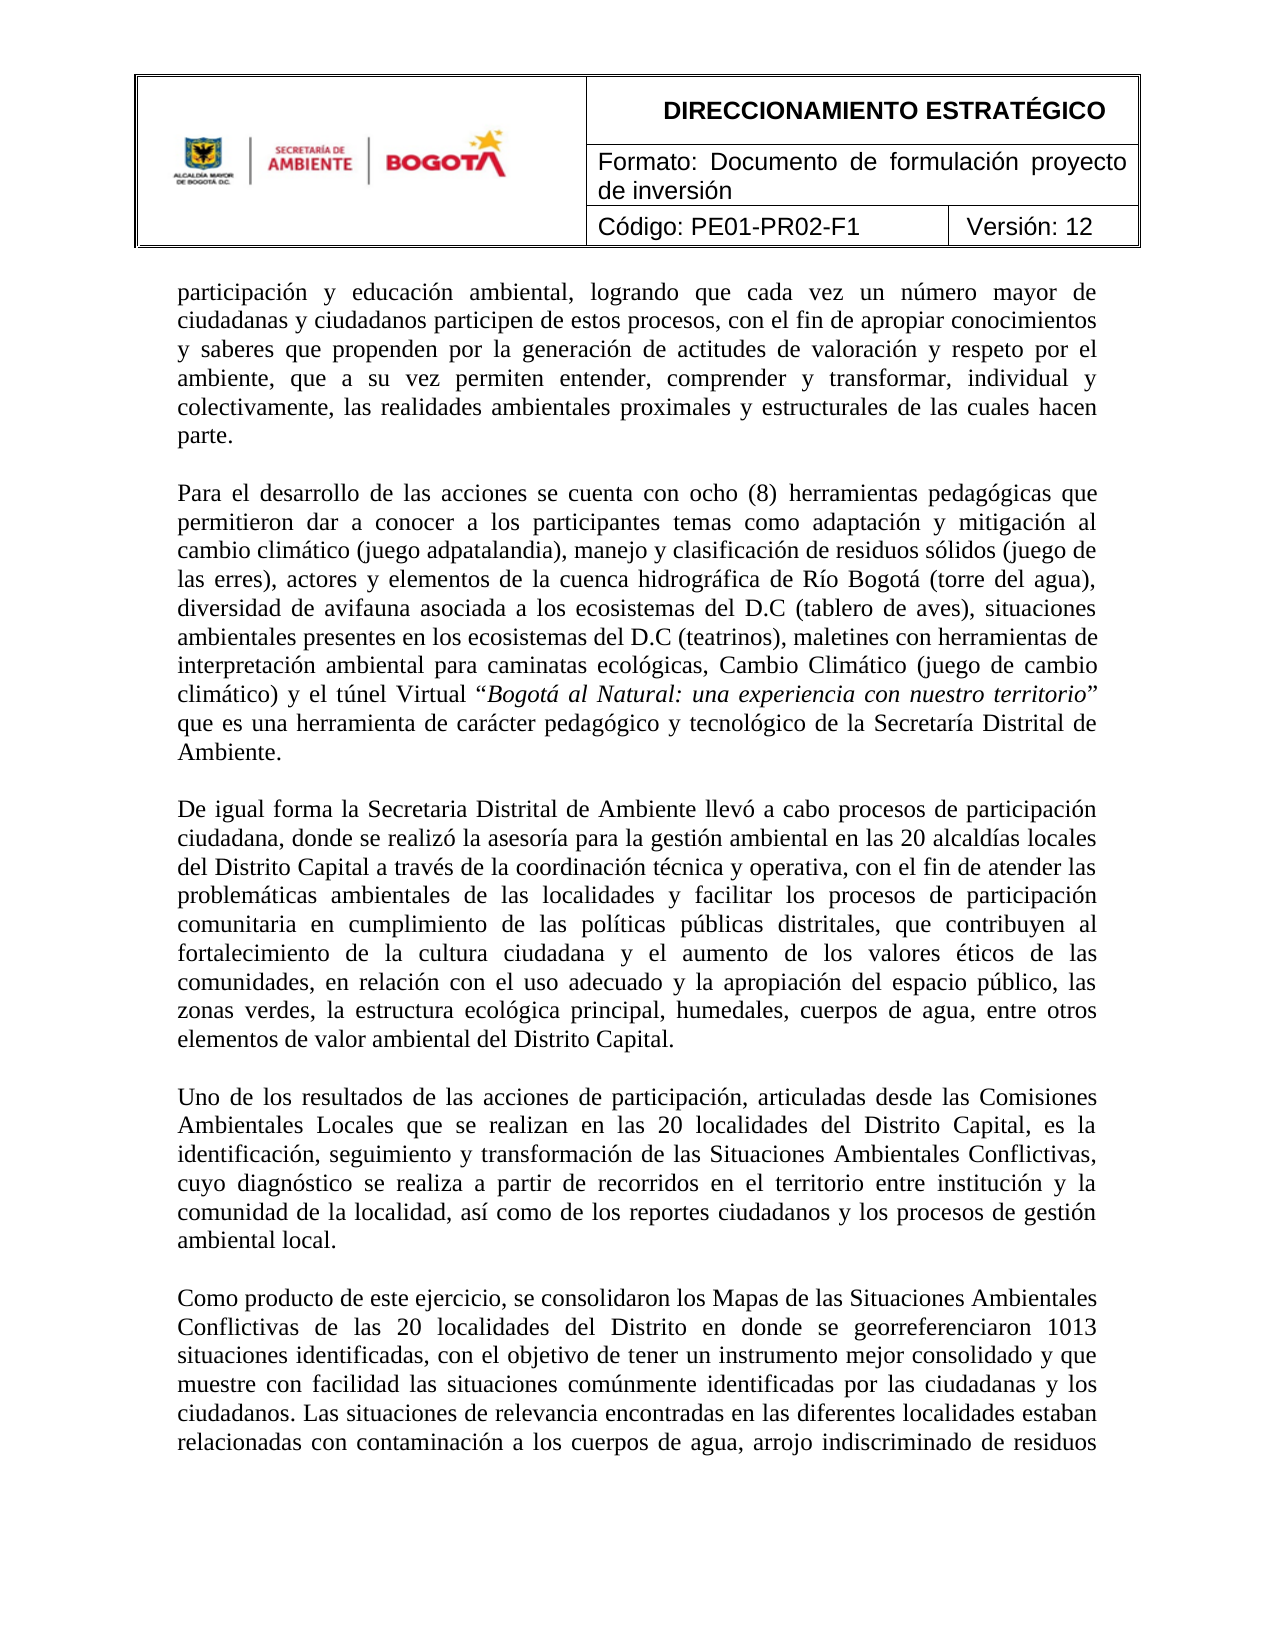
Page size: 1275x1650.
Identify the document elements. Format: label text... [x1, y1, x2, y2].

text De igual forma la Secretaria Distrital de Ambiente llevó a cabo procesos de participación ciudadana, donde se realizó la asesoría para la gestión ambiental en las 20 alcaldías locales del Distrito Capital a través de la coordinación técnica y operativa, con el fin de atender las problemáticas ambientales de las localidades y facilitar los procesos de participación comunitaria en cumplimiento de las políticas públicas distritales, que contribuyen al fortalecimiento de la cultura ciudadana y el aumento de los valores éticos de las comunidades, en relación con el uso adecuado y la apropiación del espacio público, las zonas verdes, la estructura ecológica principal, humedales, cuerpos de agua, entre otros elementos de valor ambiental del Distrito Capital. [177, 794, 1098, 1053]
text Para el desarrollo de las acciones se cuenta con ocho (8) herramientas pedagógicas que permitieron dar a conocer a los participantes temas como adaptación y mitigación al cambio climático (juego adpatalandia), manejo y clasificación de residuos sólidos (juego de las erres), actores y elementos de la cuenca hidrográfica de Río Bogotá (torre del agua), diversidad de avifauna asociada a los ecosistemas del D.C (tablero de aves), situaciones ambientales presentes en los ecosistemas del D.C (teatrinos), maletines con herramientas de interpretación ambiental para caminatas ecológicas, Cambio Climático (juego de cambio climático) y el túnel Virtual “Bogotá al Natural: una experiencia con nuestro territorio” que es una herramienta de carácter pedagógico y tecnológico de la Secretaría Distrital de Ambiente. [177, 651, 1098, 766]
text Para el desarrollo de las acciones se cuenta con ocho (8) herramientas pedagógicas que permitieron dar a conocer a los participantes temas como adaptación y mitigación al cambio climático (juego adpatalandia), manejo y clasificación de residuos sólidos (juego de las erres), actores y elementos de la cuenca hidrográfica de Río Bogotá (torre del agua), diversidad de avifauna asociada a los ecosistemas del D.C (tablero de aves), situaciones ambientales presentes en los ecosistemas del D.C (teatrinos), maletines con herramientas de interpretación ambiental para caminatas ecológicas, Cambio Climático (juego de cambio climático) y el túnel Virtual “Bogotá al Natural: una experiencia con nuestro territorio” que es una herramienta de carácter pedagógico y tecnológico de la Secretaría Distrital de Ambiente. [177, 478, 1098, 593]
text Uno de los resultados de las acciones de participación, articuladas desde las Comisiones Ambientales Locales que se realizan en las 20 localidades del Distrito Capital, es la identificación, seguimiento y transformación de las Situaciones Ambientales Conflictivas, cuyo diagnóstico se realiza a partir de recorridos en el territorio entre institución y la comunidad de la localidad, así como de los reportes ciudadanos y los procesos de gestión ambiental local. [177, 1082, 1098, 1254]
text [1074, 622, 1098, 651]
picture [147, 102, 538, 219]
